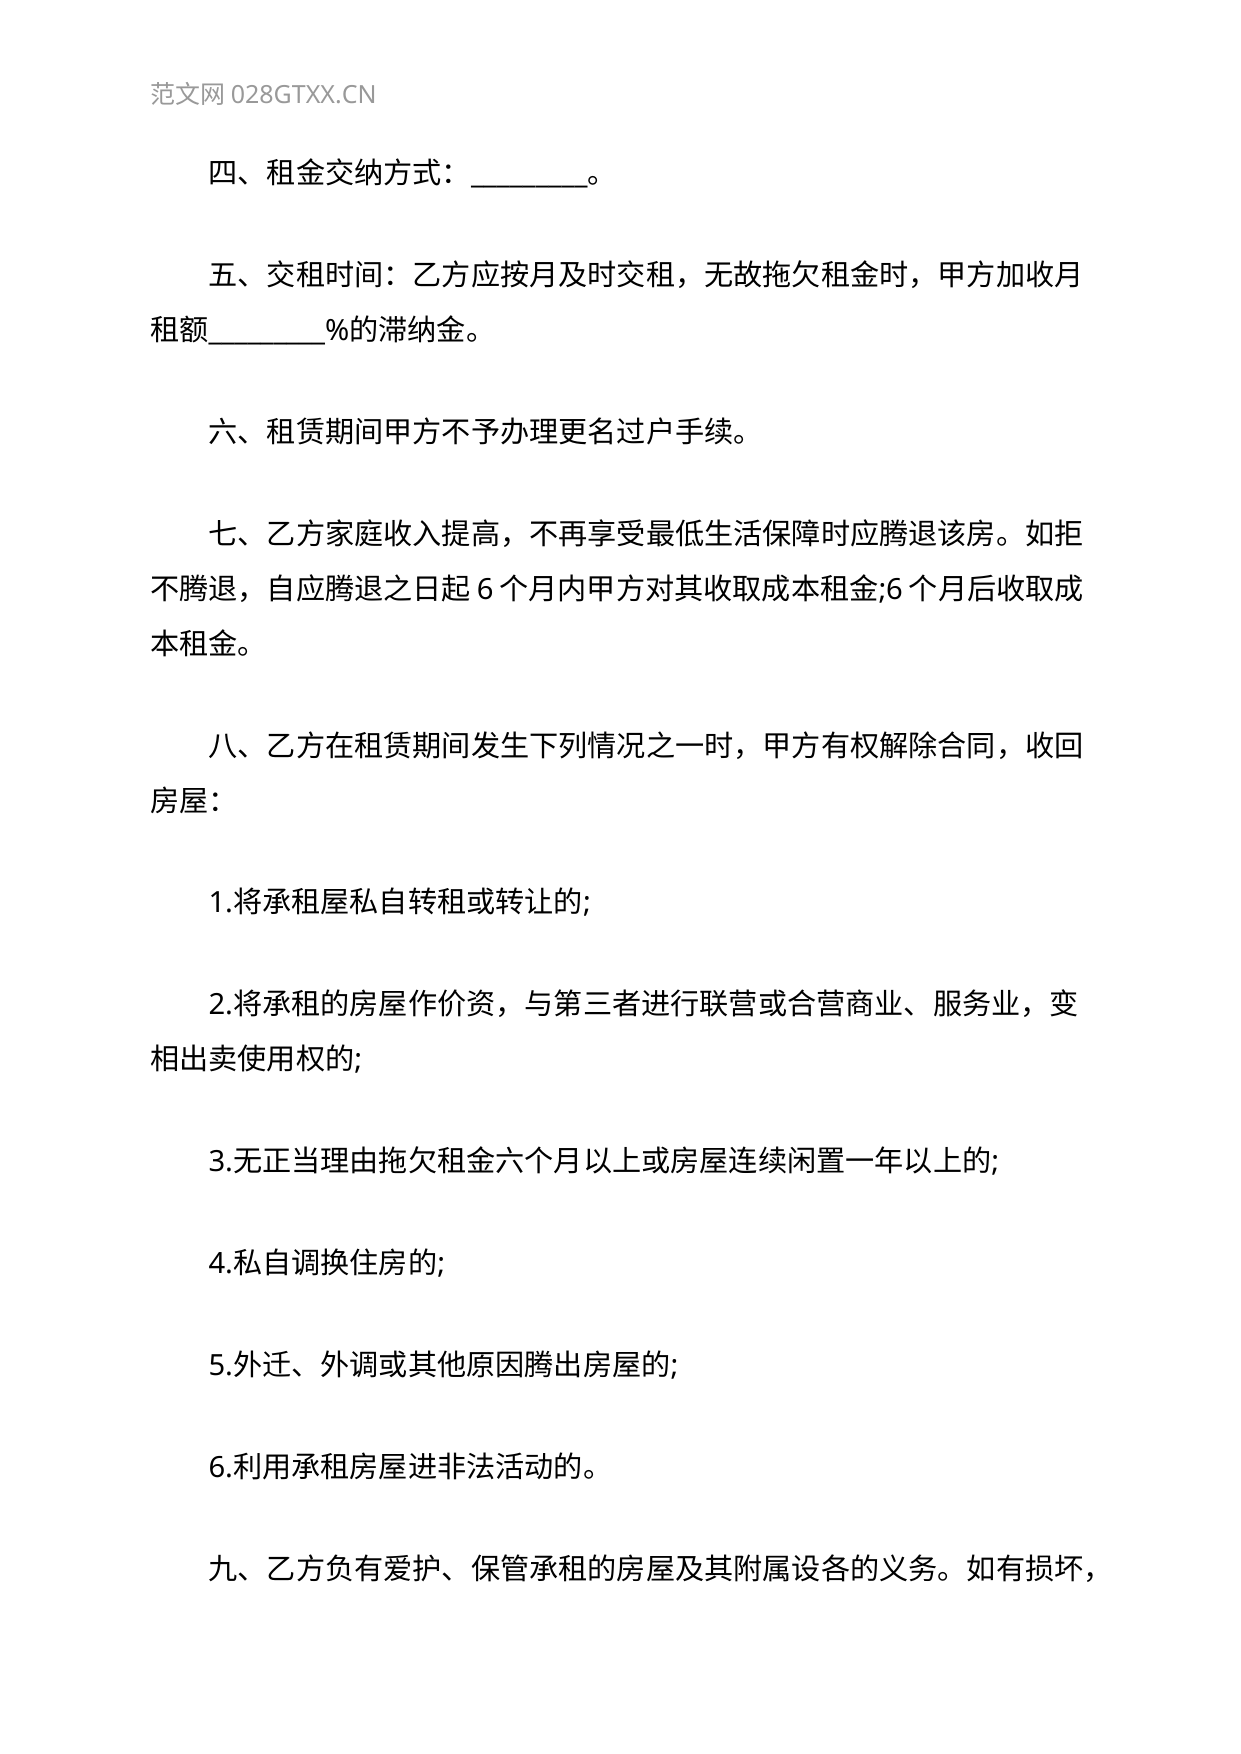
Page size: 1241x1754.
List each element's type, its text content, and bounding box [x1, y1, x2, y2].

text 2.将承租的房屋作价资，与第三者进行联营或合营商业、服务业，变相出卖使用权的; [150, 981, 1090, 1078]
text 五、交租时间：乙方应按月及时交租，无故拖欠租金时，甲方加收月租额_________%的滞纳金。 [150, 252, 1090, 349]
text 四、租金交纳方式：_________。 [150, 150, 1090, 192]
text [150, 1546, 1090, 1588]
text 4.私自调换住房的; [150, 1240, 1090, 1282]
text 3.无正当理由拖欠租金六个月以上或房屋连续闲置一年以上的; [150, 1138, 1090, 1180]
text 6.利用承租房屋进非法活动的。 [150, 1444, 1090, 1486]
text 七、乙方家庭收入提高，不再享受最低生活保障时应腾退该房。如拒不腾退，自应腾退之日起6个月内甲方对其收取成本租金;6个月后收取成本租金。 [150, 511, 1090, 663]
text 1.将承租屋私自转租或转让的; [150, 879, 1090, 921]
text 5.外迁、外调或其他原因腾出房屋的; [150, 1342, 1090, 1384]
text 六、租赁期间甲方不予办理更名过户手续。 [150, 409, 1090, 451]
text 八、乙方在租赁期间发生下列情况之一时，甲方有权解除合同，收回房屋： [150, 722, 1090, 819]
